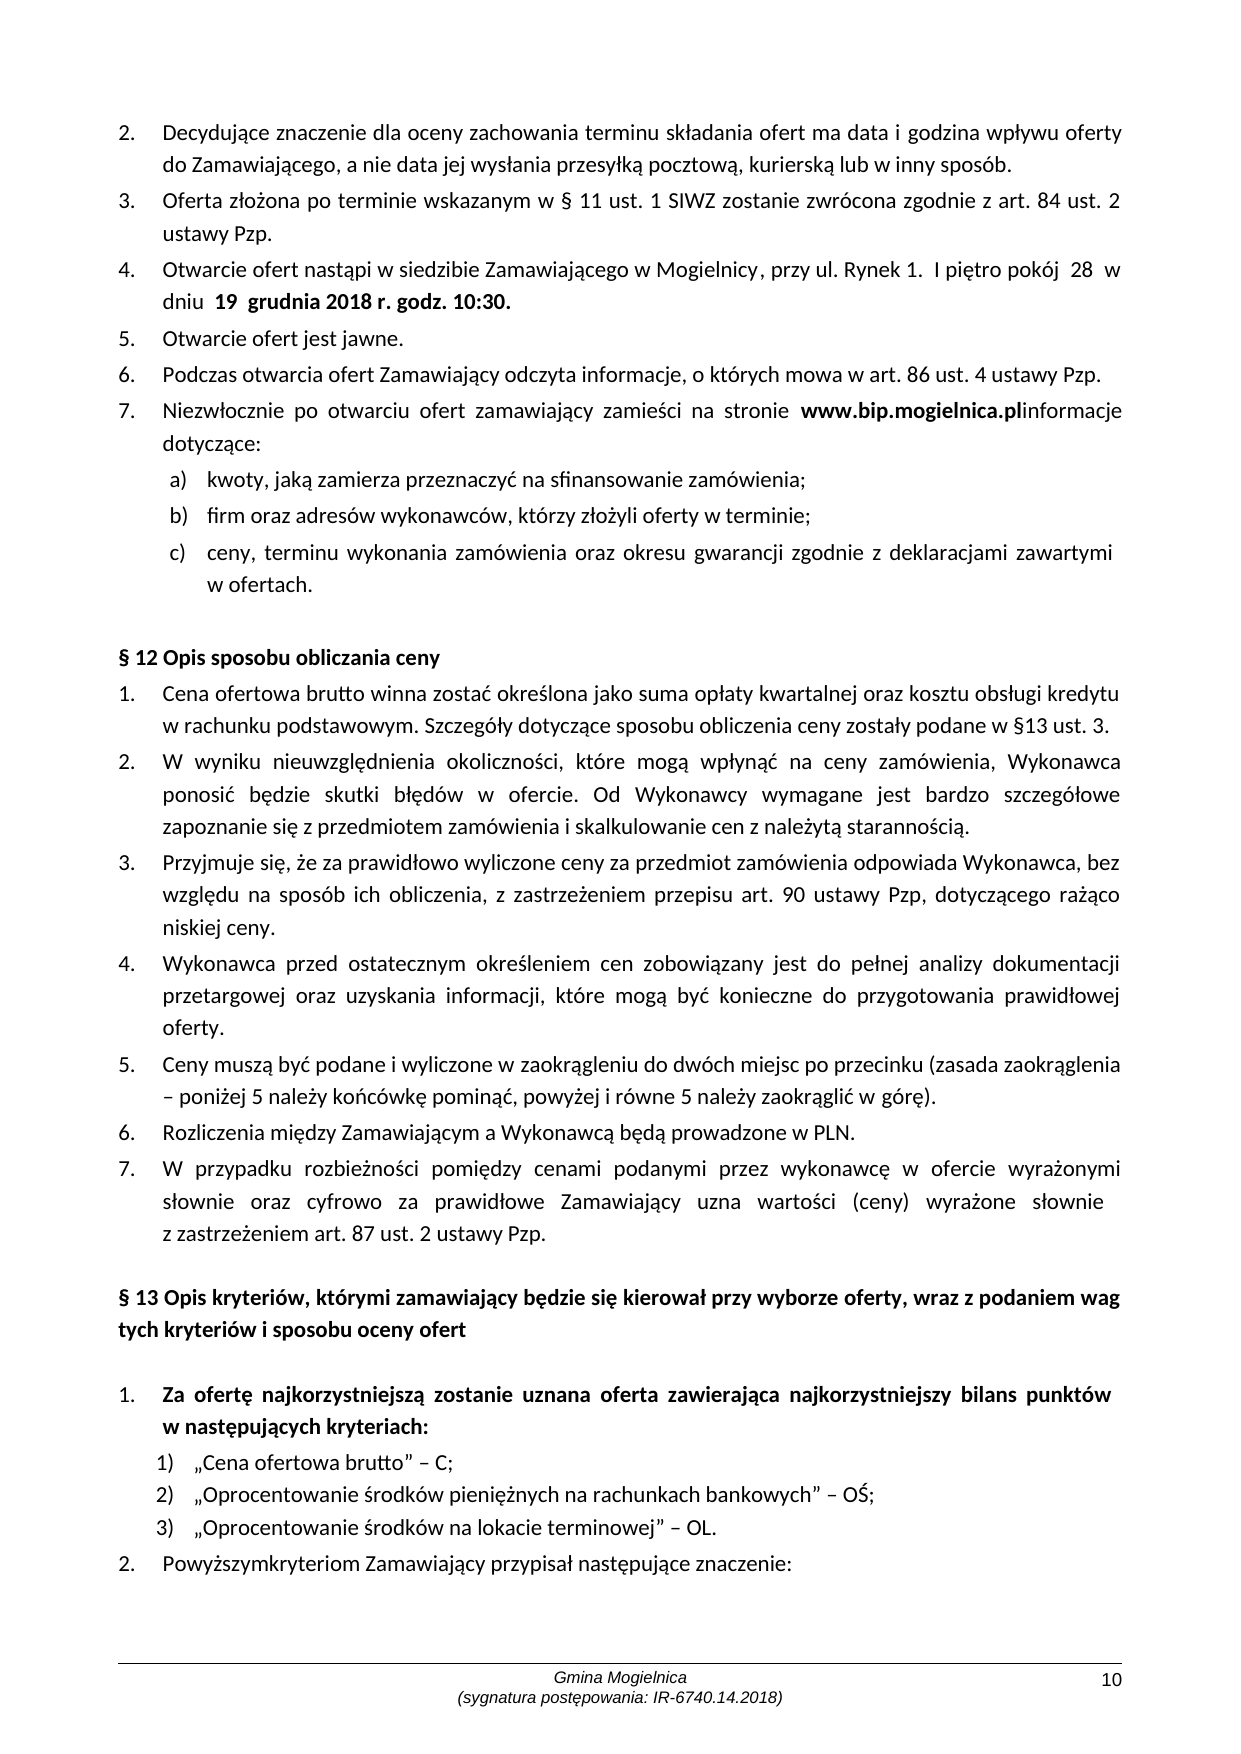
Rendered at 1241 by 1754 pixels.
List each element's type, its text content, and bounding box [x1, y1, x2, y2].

list Otwarcie ofert jest jawne. [118, 324, 1122, 352]
list Otwarcie ofert nastąpi w siedzibie Zamawiającego w Mogielnicy, przy ul. Rynek 1. I piętro pokój 28 w dniu 19 grudnia 2018 r. godz. 10:30. [118, 255, 1122, 315]
list „Oprocentowanie środków pieniężnych na rachunkach bankowych” – OŚ; [156, 1481, 1122, 1509]
list Decydujące znaczenie dla oceny zachowania terminu składania ofert ma data i godzina wpływu oferty do Zamawiającego, a nie data jej wysłania przesyłką pocztową, kurierską lub w inny sposób. [118, 118, 1122, 178]
list Ceny muszą być podane i wyliczone w zaokrągleniu do dwóch miejsc po przecinku (zasada zaokrąglenia – poniżej 5 należy końcówkę pominąć, powyżej i równe 5 należy zaokrąglić w górę). [118, 1050, 1122, 1110]
list Cena ofertowa brutto winna zostać określona jako suma opłaty kwartalnej oraz kosztu obsługi kredytu w rachunku podstawowym. Szczegóły dotyczące sposobu obliczenia ceny zostały podane w §13 ust. 3. [118, 679, 1122, 739]
text § 13 Opis kryteriów, którymi zamawiający będzie się kierował przy wyborze oferty, wraz z podaniem wag tych kryteriów i sposobu oceny ofert [118, 1283, 1122, 1343]
list W wyniku nieuwzględnienia okoliczności, które mogą wpłynąć na ceny zamówienia, Wykonawca ponosić będzie skutki błędów w ofercie. Od Wykonawcy wymagane jest bardzo szczegółowe zapoznanie się z przedmiotem zamówienia i skalkulowanie cen z należytą starannością. [118, 747, 1122, 840]
list Wykonawca przed ostatecznym określeniem cen zobowiązany jest do pełnej analizy dokumentacji przetargowej oraz uzyskania informacji, które mogą być konieczne do przygotowania prawidłowej oferty. [118, 949, 1122, 1041]
list Oferta złożona po terminie wskazanym w § 11 ust. 1 SIWZ zostanie zwrócona zgodnie z art. 84 ust. 2 ustawy Pzp. [118, 187, 1122, 247]
list firm oraz adresów wykonawców, którzy złożyli oferty w terminie; [169, 501, 1122, 529]
list „Cena ofertowa brutto” – C; [156, 1448, 1122, 1476]
text § 12 Opis sposobu obliczania ceny [118, 643, 1122, 671]
list Za ofertę najkorzystniejszą zostanie uznana oferta zawierająca najkorzystniejszy bilans punktów w następujących kryteriach: [118, 1380, 1122, 1440]
list Podczas otwarcia ofert Zamawiający odczyta informacje, o których mowa w art. 86 ust. 4 ustawy Pzp. [118, 360, 1122, 388]
list Niezwłocznie po otwarciu ofert zamawiający zamieści na stronie www.bip.mogielnica.plinformacje dotyczące: [118, 396, 1122, 457]
list Powyższymkryteriom Zamawiający przypisał następujące znaczenie: [118, 1549, 1122, 1577]
list Rozliczenia między Zamawiającym a Wykonawcą będą prowadzone w PLN. [118, 1118, 1122, 1146]
list ceny, terminu wykonania zamówienia oraz okresu gwarancji zgodnie z deklaracjami zawartymi w ofertach. [169, 538, 1122, 598]
list W przypadku rozbieżności pomiędzy cenami podanymi przez wykonawcę w ofercie wyrażonymi słownie oraz cyfrowo za prawidłowe Zamawiający uzna wartości (ceny) wyrażone słownie z zastrzeżeniem art. 87 ust. 2 ustawy Pzp. [118, 1154, 1122, 1247]
list kwoty, jaką zamierza przeznaczyć na sfinansowanie zamówienia; [169, 465, 1122, 493]
list Przyjmuje się, że za prawidłowo wyliczone ceny za przedmiot zamówienia odpowiada Wykonawca, bez względu na sposób ich obliczenia, z zastrzeżeniem przepisu art. 90 ustawy Pzp, dotyczącego rażąco niskiej ceny. [118, 848, 1122, 941]
list „Oprocentowanie środków na lokacie terminowej” – OL. [156, 1513, 1122, 1541]
